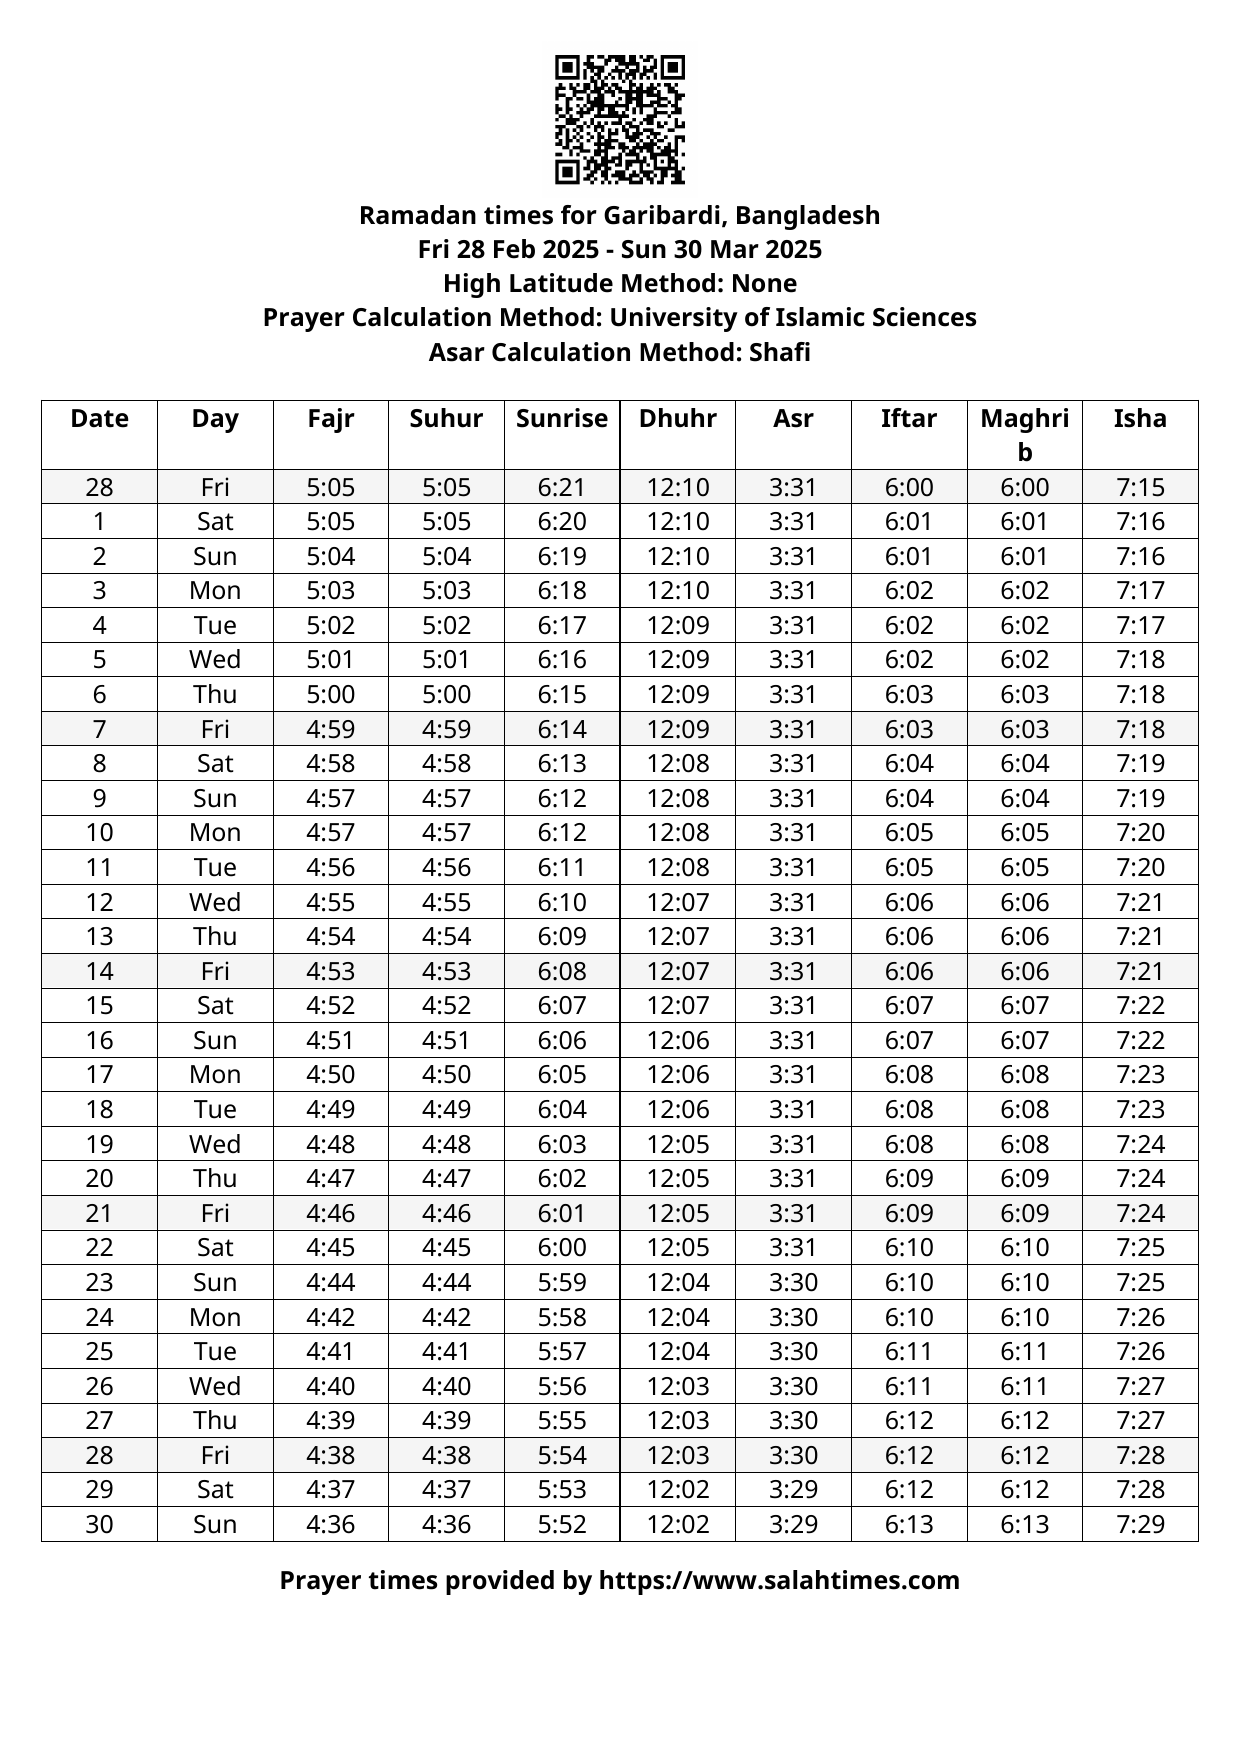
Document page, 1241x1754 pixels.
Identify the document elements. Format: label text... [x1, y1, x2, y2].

table_cell 6:04 [968, 746, 1082, 780]
table_cell 4:53 [274, 954, 388, 987]
table_cell 6:12 [852, 1404, 967, 1437]
table_cell 12:08 [621, 781, 735, 814]
table_cell 3:31 [736, 539, 851, 572]
table_cell 3:31 [736, 470, 851, 503]
table_cell 12:10 [621, 504, 735, 538]
table_cell 5:59 [505, 1265, 619, 1299]
table_cell 3:30 [736, 1300, 851, 1333]
table_cell 4:57 [274, 781, 388, 814]
table_cell 6:10 [852, 1300, 967, 1333]
table_cell 3:31 [736, 1231, 851, 1264]
table_cell 7:20 [1083, 850, 1198, 884]
table_cell 6:01 [852, 539, 967, 572]
text Prayer Calculation Method: University of Islamic Sciences [42, 300, 1198, 334]
table_cell Thu [158, 677, 273, 711]
table_cell 6:02 [968, 608, 1082, 642]
table_cell 7:18 [1083, 677, 1198, 711]
table_cell 12:09 [621, 608, 735, 642]
table_cell 6:08 [968, 1092, 1082, 1126]
table_cell 3:31 [736, 885, 851, 918]
table_cell Fri [158, 1438, 273, 1472]
table_cell 3:31 [736, 1092, 851, 1126]
table_cell Tue [158, 1334, 273, 1368]
table_cell Mon [158, 816, 273, 849]
table_cell 4:47 [389, 1161, 504, 1195]
table_cell Tue [158, 608, 273, 642]
table_cell 9 [42, 781, 157, 814]
table_cell Fri [158, 470, 273, 503]
table_cell 6:13 [968, 1507, 1082, 1541]
table_cell 13 [42, 919, 157, 953]
table_cell 7:18 [1083, 643, 1198, 676]
table_cell 4:57 [389, 781, 504, 814]
table_cell 6:09 [852, 1196, 967, 1229]
table_cell 6:07 [852, 989, 967, 1022]
table_cell 4:40 [389, 1369, 504, 1402]
table_cell 12:07 [621, 954, 735, 987]
table_cell 3:31 [736, 919, 851, 953]
table_cell 6:01 [505, 1196, 619, 1229]
table_cell Sun [158, 539, 273, 572]
table_cell 4:45 [389, 1231, 504, 1264]
table_cell 4:55 [389, 885, 504, 918]
table_cell 3:31 [736, 1023, 851, 1057]
table_cell Mon [158, 1300, 273, 1333]
table_cell 6:10 [505, 885, 619, 918]
table_cell 6:10 [968, 1300, 1082, 1333]
table_cell 4:51 [389, 1023, 504, 1057]
table_cell 7:21 [1083, 885, 1198, 918]
table_cell 6:03 [852, 712, 967, 745]
table_cell 6:02 [968, 643, 1082, 676]
table_cell 4:41 [389, 1334, 504, 1368]
table_cell 21 [42, 1196, 157, 1229]
table_cell 6:18 [505, 574, 619, 607]
table_cell Sat [158, 504, 273, 538]
table_cell 7:20 [1083, 816, 1198, 849]
table_cell 4:54 [389, 919, 504, 953]
table_cell 4:54 [274, 919, 388, 953]
table_cell 4:36 [274, 1507, 388, 1541]
table_cell 6:05 [968, 850, 1082, 884]
table_cell 7:22 [1083, 1023, 1198, 1057]
table_cell 10 [42, 816, 157, 849]
table_cell 6:01 [968, 539, 1082, 572]
table_cell 4:36 [389, 1507, 504, 1541]
table_header Dhuhr [621, 401, 735, 469]
table_cell 7:21 [1083, 919, 1198, 953]
table_cell 7:24 [1083, 1196, 1198, 1229]
table_cell Thu [158, 1404, 273, 1437]
table_cell 12:10 [621, 470, 735, 503]
table_cell 3:31 [736, 608, 851, 642]
table_cell 4 [42, 608, 157, 642]
table_cell 4:41 [274, 1334, 388, 1368]
table_cell 7:23 [1083, 1058, 1198, 1091]
table_header Suhur [389, 401, 504, 469]
table_cell 4:38 [274, 1438, 388, 1472]
table_cell 12:04 [621, 1334, 735, 1368]
table_cell 7:29 [1083, 1507, 1198, 1541]
table_cell 6:07 [968, 1023, 1082, 1057]
table_cell 24 [42, 1300, 157, 1333]
table_cell 6:10 [852, 1231, 967, 1264]
text High Latitude Method: None [42, 266, 1198, 300]
table_cell 6:08 [852, 1127, 967, 1160]
table_cell 6:12 [968, 1404, 1082, 1437]
table_cell 3:31 [736, 574, 851, 607]
table_cell 6:11 [505, 850, 619, 884]
table_cell 7:21 [1083, 954, 1198, 987]
table_cell 6:08 [852, 1058, 967, 1091]
table_cell 6:12 [968, 1438, 1082, 1472]
table_cell 6:13 [505, 746, 619, 780]
table_cell Sun [158, 781, 273, 814]
table_cell 4:58 [274, 746, 388, 780]
table_cell 7:26 [1083, 1334, 1198, 1368]
table_cell 4:59 [274, 712, 388, 745]
table_cell Sun [158, 1507, 273, 1541]
table_cell 6:11 [852, 1369, 967, 1402]
table_cell 12:07 [621, 989, 735, 1022]
table_cell 7:24 [1083, 1127, 1198, 1160]
table_cell 5:03 [389, 574, 504, 607]
table_header Asr [736, 401, 851, 469]
table_cell 3:29 [736, 1473, 851, 1506]
table_cell 6:14 [505, 712, 619, 745]
table_cell 6:04 [968, 781, 1082, 814]
table_cell 12:06 [621, 1092, 735, 1126]
text Fri 28 Feb 2025 - Sun 30 Mar 2025 [42, 232, 1198, 266]
table_cell 20 [42, 1161, 157, 1195]
table_cell 3:31 [736, 1196, 851, 1229]
table_cell 6:04 [505, 1092, 619, 1126]
table_cell 6:07 [852, 1023, 967, 1057]
table_cell 6:12 [852, 1473, 967, 1506]
table_cell 5:05 [274, 470, 388, 503]
table_cell 4:57 [274, 816, 388, 849]
table_cell Sat [158, 989, 273, 1022]
table_cell 7:26 [1083, 1300, 1198, 1333]
table_cell 7:15 [1083, 470, 1198, 503]
table_cell 6 [42, 677, 157, 711]
table_cell 5:01 [274, 643, 388, 676]
table_cell 5:56 [505, 1369, 619, 1402]
table_cell 6:06 [968, 885, 1082, 918]
table_cell 3:30 [736, 1404, 851, 1437]
table_cell 4:48 [389, 1127, 504, 1160]
table_cell 4:44 [389, 1265, 504, 1299]
table_cell 12:03 [621, 1369, 735, 1402]
table_cell 4:46 [389, 1196, 504, 1229]
table_cell 5:05 [389, 504, 504, 538]
table_cell 12 [42, 885, 157, 918]
table_cell 6:21 [505, 470, 619, 503]
table_cell 29 [42, 1473, 157, 1506]
table_header Sunrise [505, 401, 619, 469]
table_cell Fri [158, 712, 273, 745]
table_cell 6:09 [968, 1161, 1082, 1195]
text Ramadan times for Garibardi, Bangladesh [42, 198, 1198, 232]
table_cell Fri [158, 954, 273, 987]
table_cell 3:30 [736, 1334, 851, 1368]
table_cell 7:16 [1083, 504, 1198, 538]
table_cell 6:05 [968, 816, 1082, 849]
table_cell 6:08 [968, 1058, 1082, 1091]
table_cell 12:08 [621, 850, 735, 884]
table_cell 6:09 [852, 1161, 967, 1195]
table_cell Tue [158, 1092, 273, 1126]
table_cell 5:04 [274, 539, 388, 572]
table_cell 6:08 [968, 1127, 1082, 1160]
picture [542, 41, 699, 198]
table_cell 6:04 [852, 781, 967, 814]
table_cell 4:51 [274, 1023, 388, 1057]
table_cell 12:04 [621, 1300, 735, 1333]
table_cell 4:53 [389, 954, 504, 987]
table_cell Wed [158, 885, 273, 918]
table_cell 6:06 [852, 885, 967, 918]
table_cell 3:31 [736, 746, 851, 780]
table_cell 4:58 [389, 746, 504, 780]
table_cell 28 [42, 1438, 157, 1472]
table_cell 7:17 [1083, 608, 1198, 642]
table_cell 7:22 [1083, 989, 1198, 1022]
table_cell 6:08 [852, 1092, 967, 1126]
table_cell 7:25 [1083, 1231, 1198, 1264]
table_cell 3:31 [736, 781, 851, 814]
table_cell 5:52 [505, 1507, 619, 1541]
table_cell 5:02 [274, 608, 388, 642]
table_cell 12:05 [621, 1127, 735, 1160]
table_cell 3:31 [736, 504, 851, 538]
table_cell 6:06 [968, 954, 1082, 987]
table_cell 12:05 [621, 1161, 735, 1195]
table_cell 2 [42, 539, 157, 572]
text Asar Calculation Method: Shafi [42, 334, 1198, 368]
table_cell Sat [158, 746, 273, 780]
table_cell 6:03 [968, 677, 1082, 711]
table_cell 12:04 [621, 1265, 735, 1299]
table_cell 6:06 [505, 1023, 619, 1057]
table_cell Fri [158, 1196, 273, 1229]
table_header Day [158, 401, 273, 469]
table_cell 12:09 [621, 643, 735, 676]
table_cell 6:15 [505, 677, 619, 711]
table_cell 4:56 [274, 850, 388, 884]
table_cell 15 [42, 989, 157, 1022]
table_cell 7 [42, 712, 157, 745]
table_cell 5:53 [505, 1473, 619, 1506]
table_cell 5 [42, 643, 157, 676]
table_cell 17 [42, 1058, 157, 1091]
table_cell 4:47 [274, 1161, 388, 1195]
table_cell 6:13 [852, 1507, 967, 1541]
table_cell 3:31 [736, 712, 851, 745]
text Prayer times provided by https://www.salahtimes.com [42, 1563, 1198, 1597]
table_cell 12:07 [621, 919, 735, 953]
table_cell 18 [42, 1092, 157, 1126]
table_cell 4:40 [274, 1369, 388, 1402]
table_cell 4:42 [389, 1300, 504, 1333]
table_cell 3:31 [736, 989, 851, 1022]
table_cell Tue [158, 850, 273, 884]
table_cell Sat [158, 1473, 273, 1506]
table_cell Thu [158, 1161, 273, 1195]
table_cell Wed [158, 643, 273, 676]
table_cell 6:03 [852, 677, 967, 711]
table_header Maghrib [968, 401, 1082, 469]
table_cell 5:54 [505, 1438, 619, 1472]
table_cell 6:07 [968, 989, 1082, 1022]
table_cell 12:10 [621, 539, 735, 572]
table_cell 6:19 [505, 539, 619, 572]
table_cell 12:05 [621, 1196, 735, 1229]
table_cell 6:11 [968, 1369, 1082, 1402]
table_cell 3:31 [736, 816, 851, 849]
table_cell 6:11 [968, 1334, 1082, 1368]
table_cell 6:03 [505, 1127, 619, 1160]
table_cell 12:03 [621, 1404, 735, 1437]
table_header Date [42, 401, 157, 469]
table_cell 27 [42, 1404, 157, 1437]
table_cell 6:00 [852, 470, 967, 503]
table_cell 12:09 [621, 677, 735, 711]
table_cell 12:05 [621, 1231, 735, 1264]
table_cell 5:00 [274, 677, 388, 711]
table_cell 6:02 [852, 643, 967, 676]
table_cell 12:03 [621, 1438, 735, 1472]
table_cell 3:29 [736, 1507, 851, 1541]
table_cell 8 [42, 746, 157, 780]
table_cell 6:10 [968, 1265, 1082, 1299]
table_cell 4:57 [389, 816, 504, 849]
table_cell 5:05 [274, 504, 388, 538]
table_cell 5:03 [274, 574, 388, 607]
table_cell 6:05 [852, 850, 967, 884]
table_cell 3:31 [736, 954, 851, 987]
table_cell 3:31 [736, 1161, 851, 1195]
table_cell Wed [158, 1369, 273, 1402]
table_cell 6:17 [505, 608, 619, 642]
table_cell 6:02 [852, 608, 967, 642]
table_cell 6:12 [968, 1473, 1082, 1506]
table_cell 6:01 [852, 504, 967, 538]
table_cell 19 [42, 1127, 157, 1160]
table_cell 6:06 [852, 919, 967, 953]
table_cell 12:07 [621, 885, 735, 918]
table_cell 1 [42, 504, 157, 538]
table_cell 25 [42, 1334, 157, 1368]
table_cell 7:23 [1083, 1092, 1198, 1126]
table_cell 4:52 [274, 989, 388, 1022]
table_cell 7:27 [1083, 1369, 1198, 1402]
table_cell 23 [42, 1265, 157, 1299]
table_cell 4:55 [274, 885, 388, 918]
table_cell 7:24 [1083, 1161, 1198, 1195]
table_cell 5:05 [389, 470, 504, 503]
table_cell Mon [158, 574, 273, 607]
table_cell 4:46 [274, 1196, 388, 1229]
table_cell 7:19 [1083, 746, 1198, 780]
table_cell 4:45 [274, 1231, 388, 1264]
table_cell Sun [158, 1265, 273, 1299]
table_cell 5:57 [505, 1334, 619, 1368]
table_cell 6:11 [852, 1334, 967, 1368]
table_cell 3:31 [736, 643, 851, 676]
table_cell 5:02 [389, 608, 504, 642]
table_cell Mon [158, 1058, 273, 1091]
table_cell 6:04 [852, 746, 967, 780]
table_cell 30 [42, 1507, 157, 1541]
table_cell 7:27 [1083, 1404, 1198, 1437]
table_cell 6:12 [505, 816, 619, 849]
table_cell 6:00 [968, 470, 1082, 503]
table_cell 4:48 [274, 1127, 388, 1160]
table_cell 4:52 [389, 989, 504, 1022]
table_cell 4:44 [274, 1265, 388, 1299]
table_cell 4:38 [389, 1438, 504, 1472]
table_cell 4:56 [389, 850, 504, 884]
table_cell 7:28 [1083, 1438, 1198, 1472]
table_cell 12:06 [621, 1023, 735, 1057]
table_cell 3:31 [736, 677, 851, 711]
table_cell 6:07 [505, 989, 619, 1022]
table_cell 6:06 [852, 954, 967, 987]
table_cell 6:10 [852, 1265, 967, 1299]
table_cell 4:39 [274, 1404, 388, 1437]
table_cell 3:31 [736, 1127, 851, 1160]
table_cell 6:16 [505, 643, 619, 676]
table_cell 4:37 [389, 1473, 504, 1506]
table_cell 4:50 [274, 1058, 388, 1091]
table_cell 6:05 [505, 1058, 619, 1091]
table_cell 7:25 [1083, 1265, 1198, 1299]
table_cell 11 [42, 850, 157, 884]
table_cell 6:09 [505, 919, 619, 953]
table_cell 6:08 [505, 954, 619, 987]
table_cell 22 [42, 1231, 157, 1264]
table_cell 6:02 [968, 574, 1082, 607]
table_cell 4:59 [389, 712, 504, 745]
table_cell 6:02 [852, 574, 967, 607]
table_cell 12:08 [621, 816, 735, 849]
table_cell 14 [42, 954, 157, 987]
table_cell 5:00 [389, 677, 504, 711]
table_cell 16 [42, 1023, 157, 1057]
table_cell 7:28 [1083, 1473, 1198, 1506]
table_cell 7:16 [1083, 539, 1198, 572]
table_cell 26 [42, 1369, 157, 1402]
table_cell 6:12 [852, 1438, 967, 1472]
table_cell 4:42 [274, 1300, 388, 1333]
table_cell 6:03 [968, 712, 1082, 745]
table_cell 7:17 [1083, 574, 1198, 607]
table_cell 6:01 [968, 504, 1082, 538]
table_cell 3:31 [736, 1058, 851, 1091]
table_cell Wed [158, 1127, 273, 1160]
table_cell 4:37 [274, 1473, 388, 1506]
table_cell 4:49 [274, 1092, 388, 1126]
table_cell Sat [158, 1231, 273, 1264]
table_cell 12:09 [621, 712, 735, 745]
table_header Isha [1083, 401, 1198, 469]
table_cell 7:19 [1083, 781, 1198, 814]
table_cell 5:58 [505, 1300, 619, 1333]
table_cell 4:50 [389, 1058, 504, 1091]
table_cell 5:04 [389, 539, 504, 572]
table_cell Sun [158, 1023, 273, 1057]
table_cell 7:18 [1083, 712, 1198, 745]
table_header Fajr [274, 401, 388, 469]
table_cell 5:01 [389, 643, 504, 676]
table_cell 6:09 [968, 1196, 1082, 1229]
table_cell 3:30 [736, 1438, 851, 1472]
table_cell 3 [42, 574, 157, 607]
table_cell Thu [158, 919, 273, 953]
table_cell 6:00 [505, 1231, 619, 1264]
table_cell 12:06 [621, 1058, 735, 1091]
table_cell 6:06 [968, 919, 1082, 953]
table_cell 12:02 [621, 1507, 735, 1541]
table_cell 6:12 [505, 781, 619, 814]
table_cell 28 [42, 470, 157, 503]
table_cell 12:02 [621, 1473, 735, 1506]
table_cell 5:55 [505, 1404, 619, 1437]
table_cell 12:08 [621, 746, 735, 780]
table_cell 6:05 [852, 816, 967, 849]
table_cell 3:30 [736, 1265, 851, 1299]
table_header Iftar [852, 401, 967, 469]
table_cell 3:30 [736, 1369, 851, 1402]
table_cell 3:31 [736, 850, 851, 884]
table_cell 12:10 [621, 574, 735, 607]
table_cell 4:49 [389, 1092, 504, 1126]
table_cell 6:20 [505, 504, 619, 538]
table_cell 6:10 [968, 1231, 1082, 1264]
table_cell 4:39 [389, 1404, 504, 1437]
table_cell 6:02 [505, 1161, 619, 1195]
